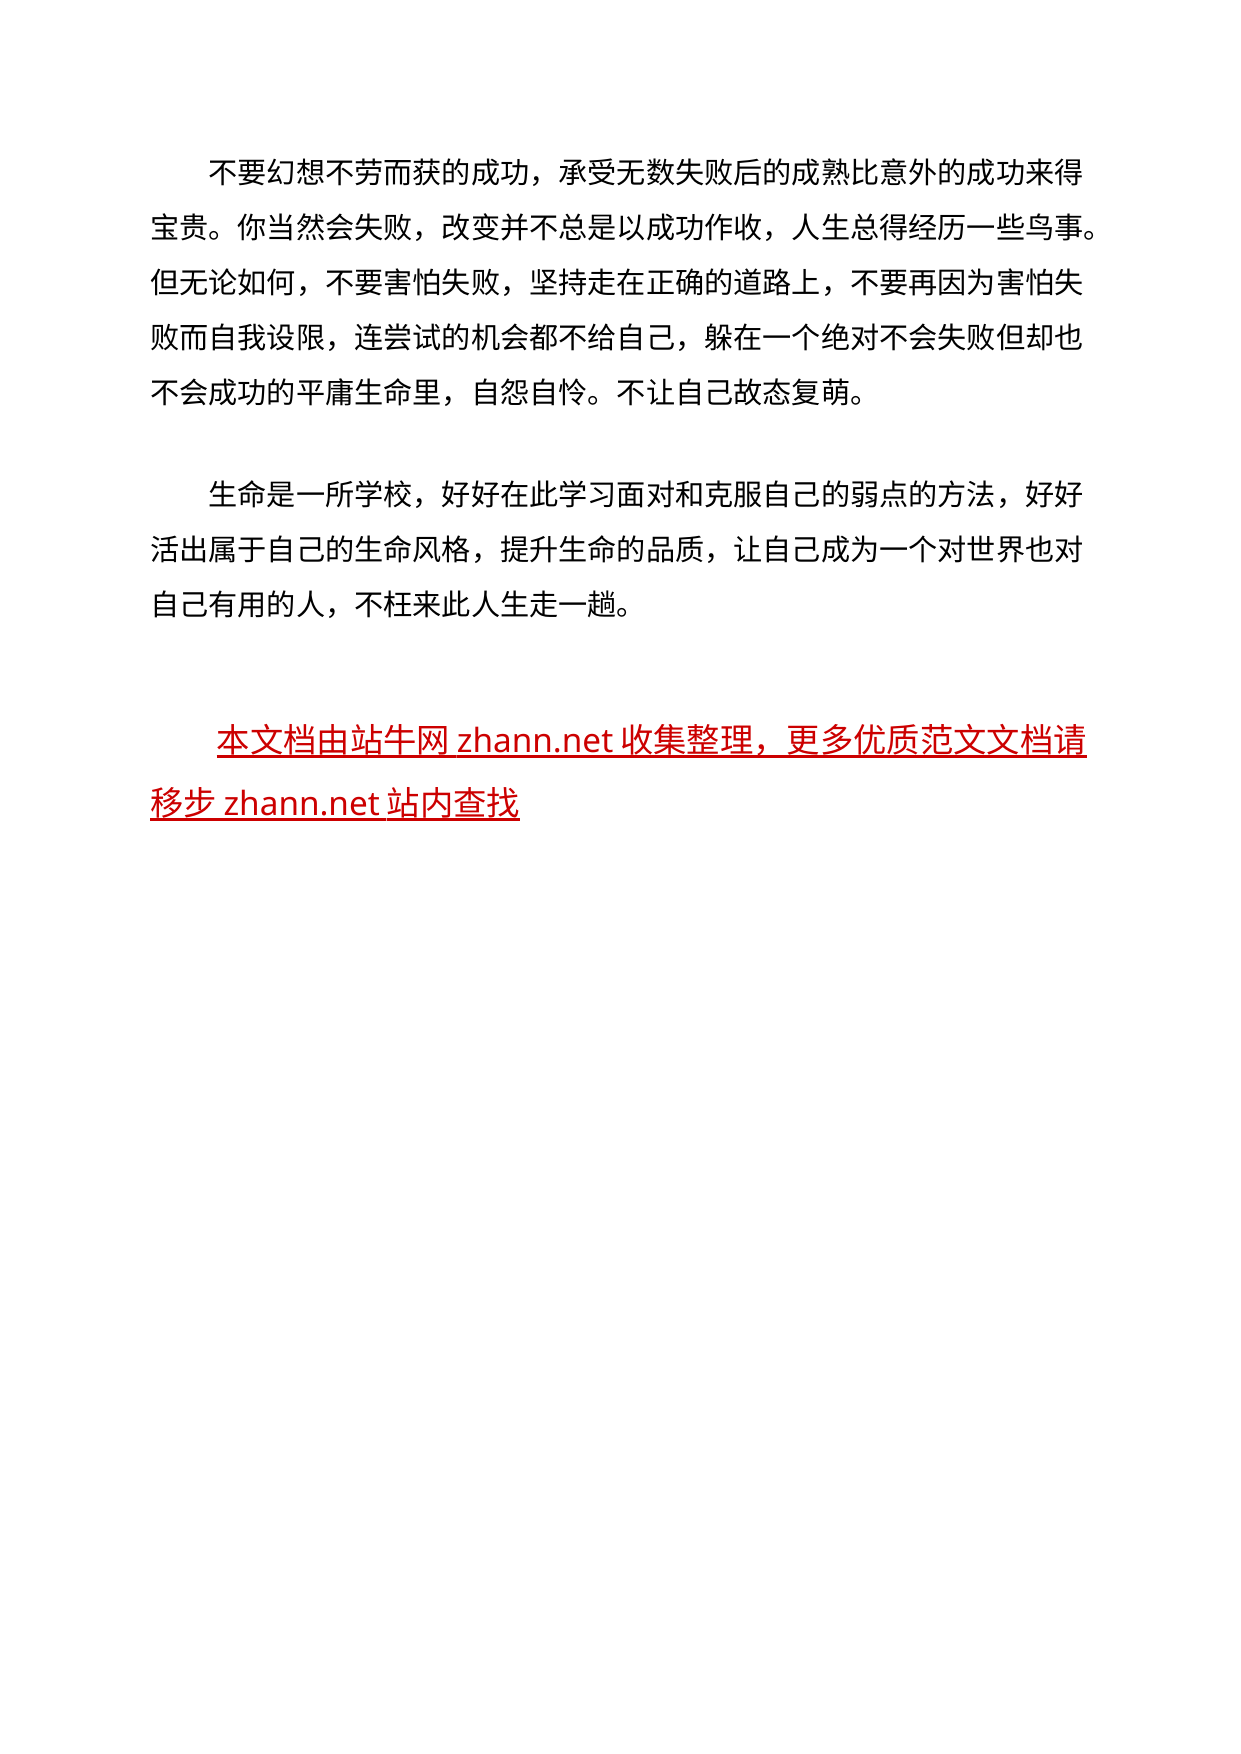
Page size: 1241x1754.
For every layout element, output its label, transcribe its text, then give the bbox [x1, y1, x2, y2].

text 本文档由站牛网zhann.net收集整理，更多优质范文文档请移步zhann.net站内查找 [150, 714, 1090, 825]
text 生命是一所学校，好好在此学习面对和克服自己的弱点的方法，好好活出属于自己的生命风格，提升生命的品质，让自己成为一个对世界也对自己有用的人，不枉来此人生走一趟。 [150, 471, 1090, 623]
text 不要幻想不劳而获的成功，承受无数失败后的成熟比意外的成功来得宝贵。你当然会失败，改变并不总是以成功作收，人生总得经历一些鸟事。但无论如何，不要害怕失败，坚持走在正确的道路上，不要再因为害怕失败而自我设限，连尝试的机会都不给自己，躲在一个绝对不会失败但却也不会成功的平庸生命里，自怨自怜。不让自己故态复萌。 [150, 150, 1090, 412]
